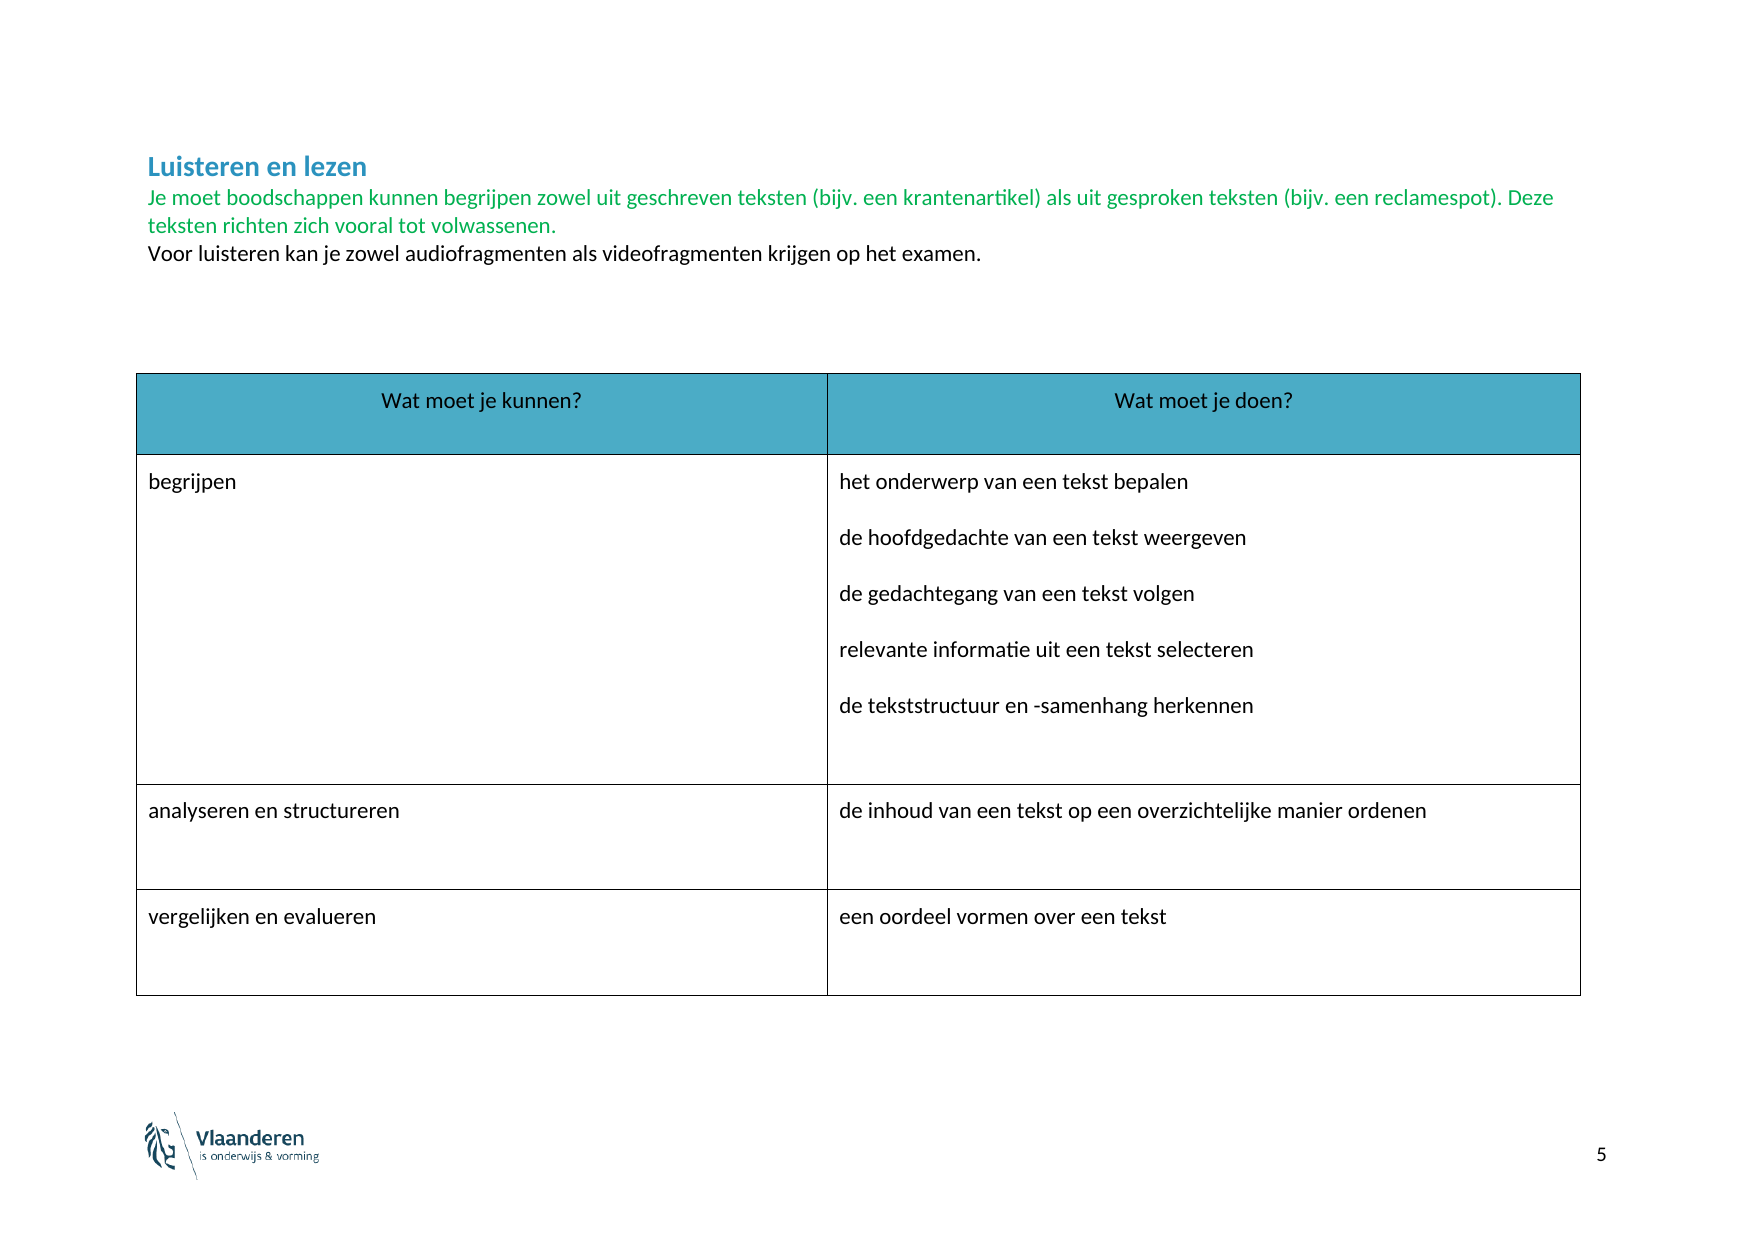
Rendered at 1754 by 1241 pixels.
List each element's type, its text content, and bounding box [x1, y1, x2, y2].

table_cell vergelijken en evalueren [137, 890, 827, 995]
table_cell de inhoud van een tekst op een overzichtelijke manier ordenen [828, 785, 1580, 889]
text Luisteren en lezen [148, 148, 1606, 183]
text Je moet boodschappen kunnen begrijpen zowel uit geschreven teksten (bijv. een krantenartikel) als uit gesproken teksten (bijv. een reclamespot). Deze teksten richten zich vooral tot volwassenen. [148, 183, 1606, 239]
table_header Wat moet je doen? [828, 374, 1580, 454]
picture [144, 1112, 327, 1180]
text Voor luisteren kan je zowel audiofragmenten als videofragmenten krijgen op het examen. [148, 239, 1606, 267]
table_cell analyseren en structureren [137, 785, 827, 889]
table_cell het onderwerp van een tekst bepalen de hoofdgedachte van een tekst weergeven de gedachtegang van een tekst volgen relevante informatie uit een tekst selecteren de tekststructuur en -samenhang herkennen [828, 455, 1580, 784]
table_header Wat moet je kunnen? [137, 374, 827, 454]
table_cell een oordeel vormen over een tekst [828, 890, 1580, 995]
table_cell begrijpen [137, 455, 827, 784]
